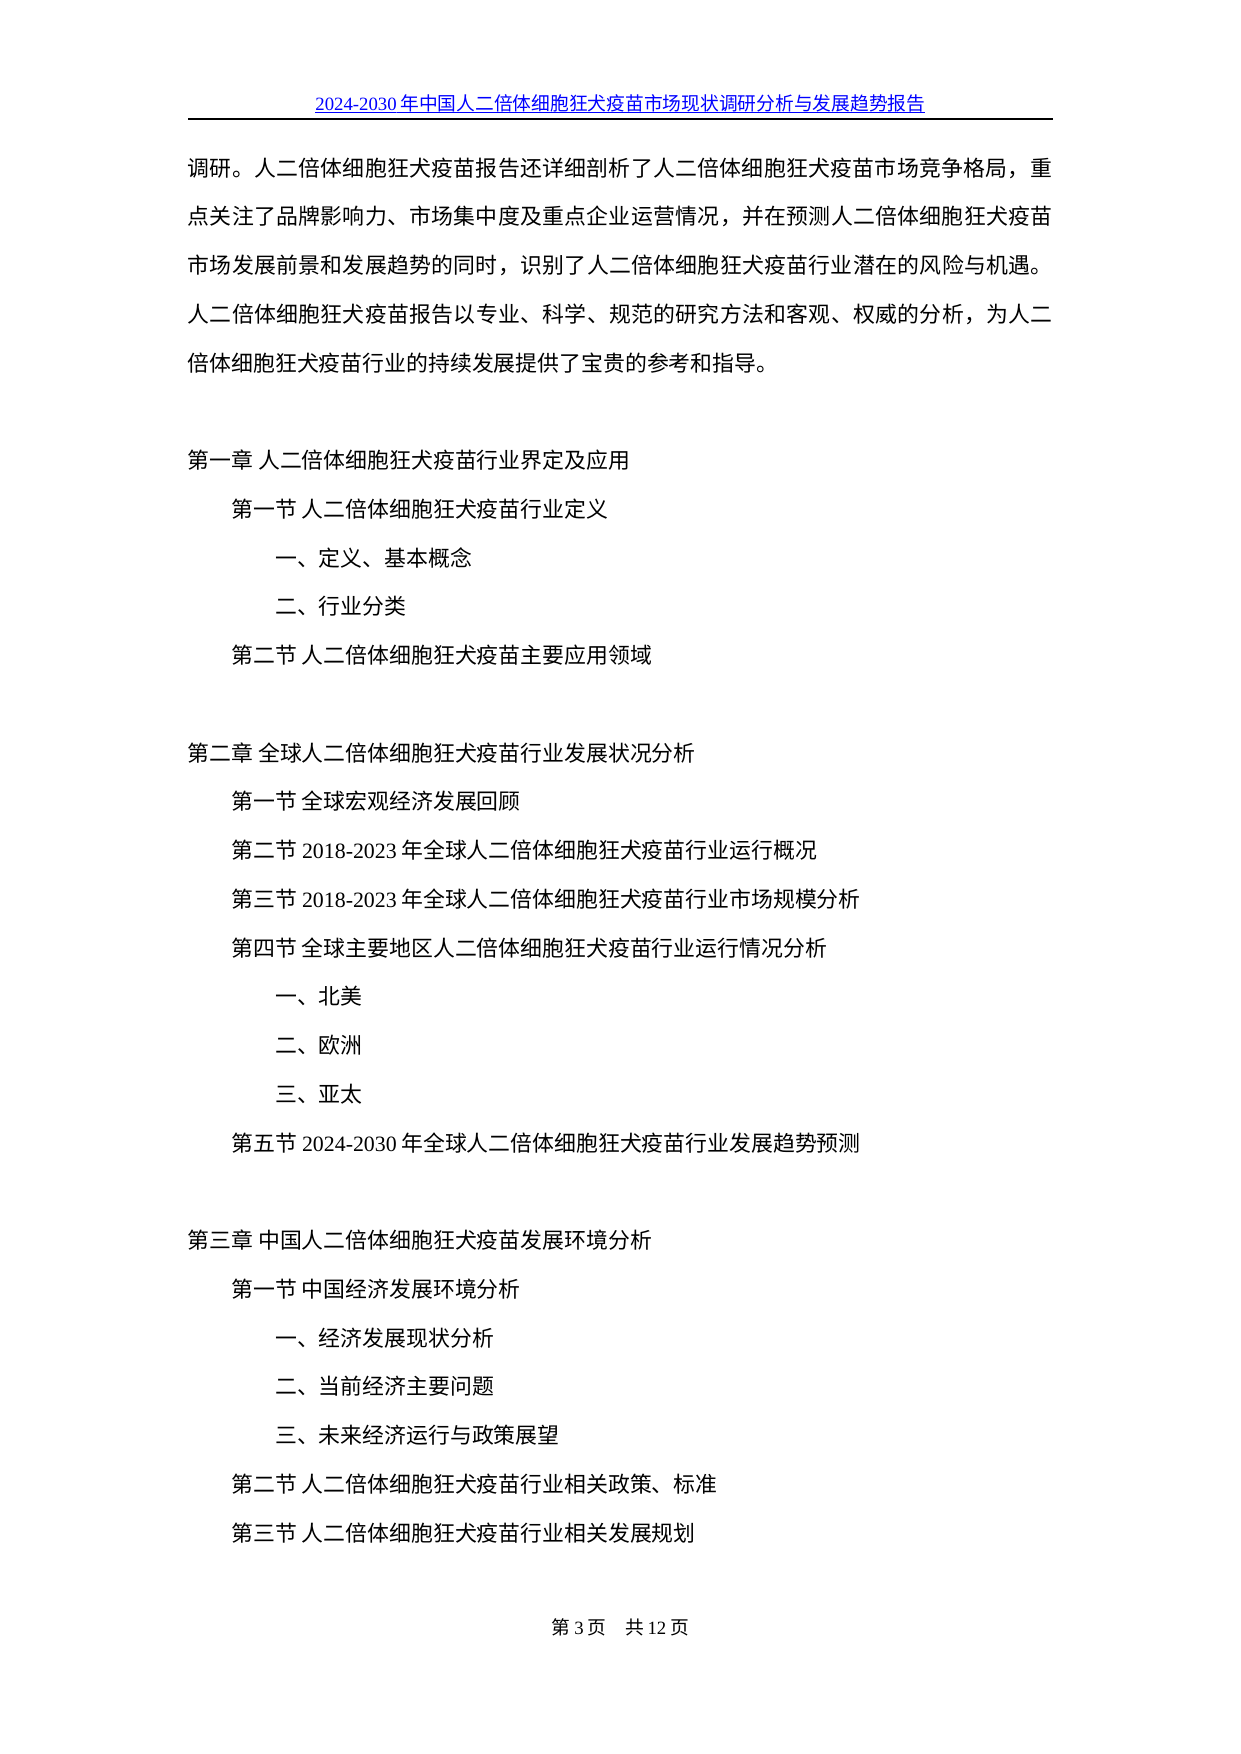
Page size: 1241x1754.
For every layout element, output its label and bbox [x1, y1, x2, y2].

text [187, 150, 1053, 1548]
